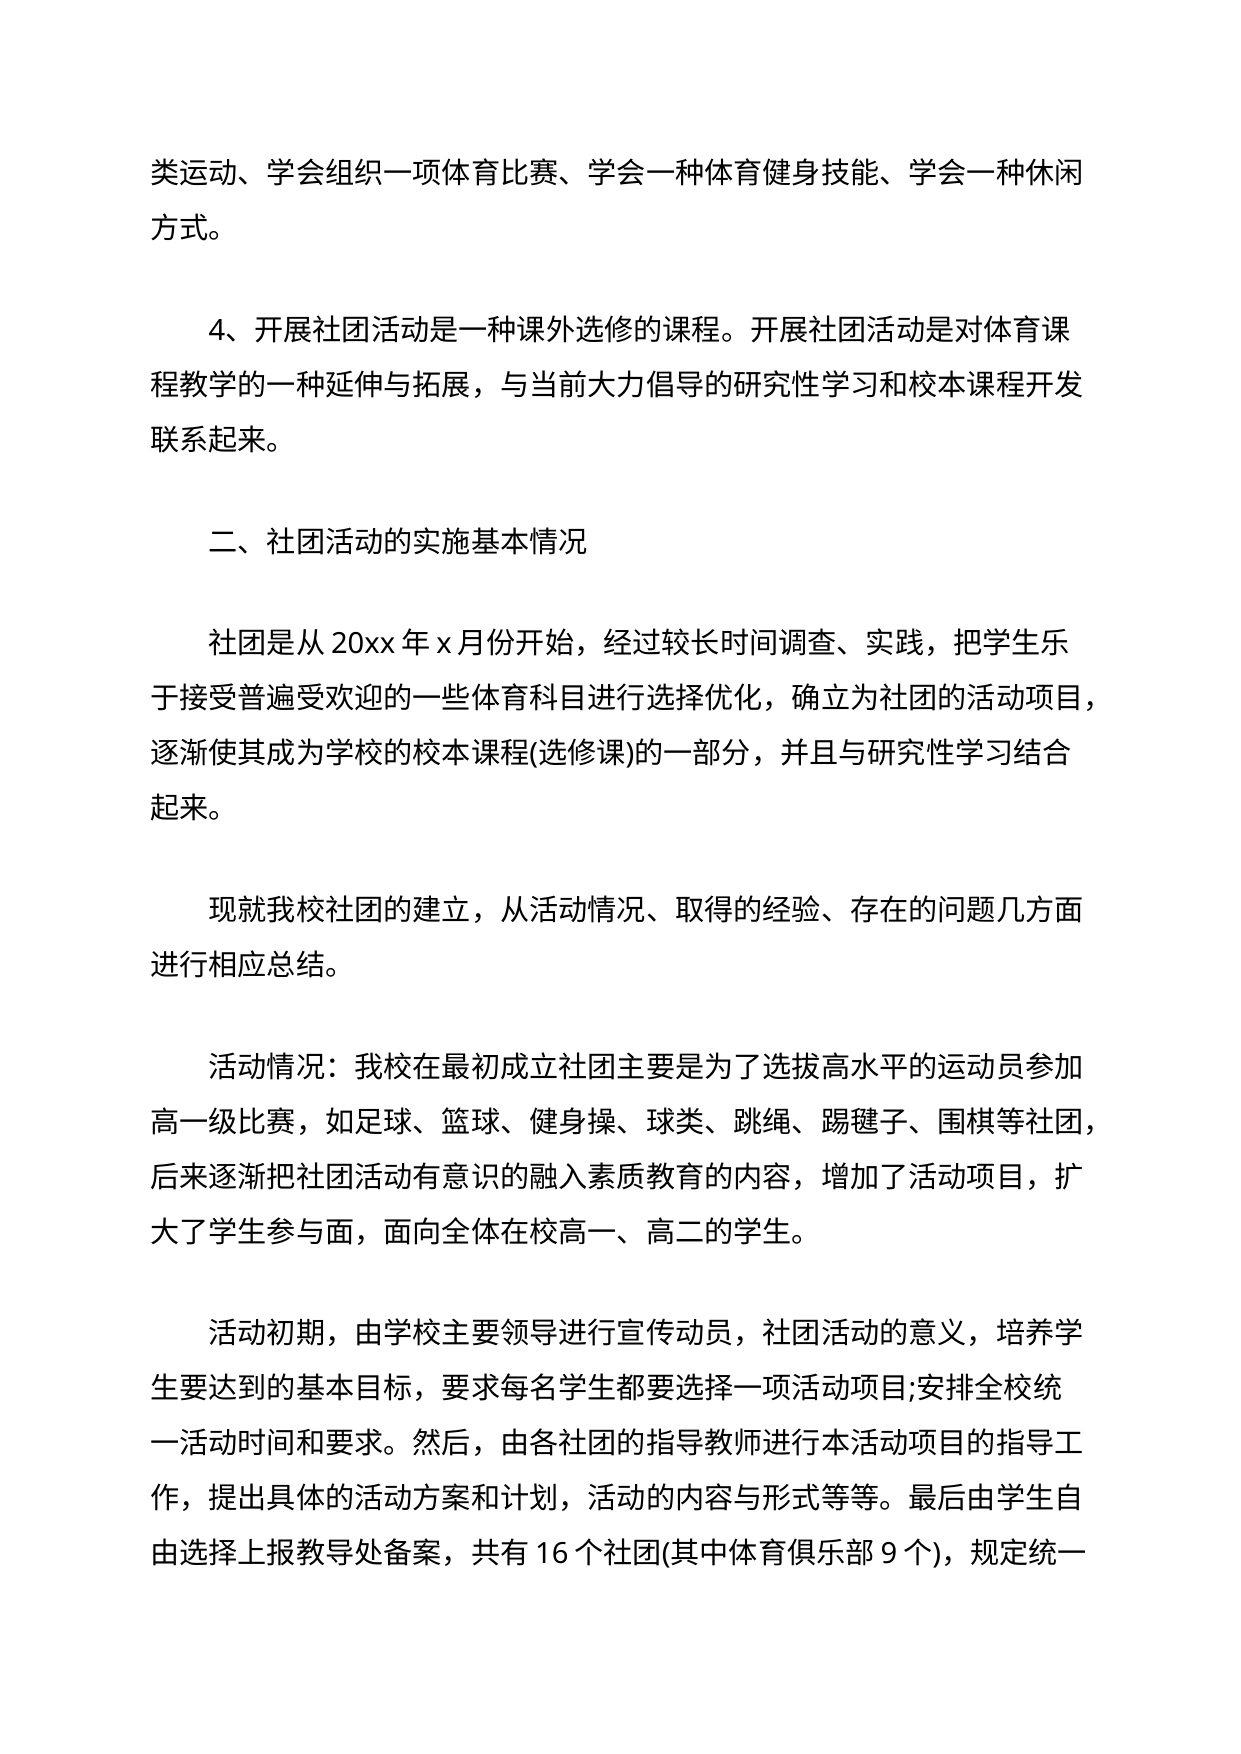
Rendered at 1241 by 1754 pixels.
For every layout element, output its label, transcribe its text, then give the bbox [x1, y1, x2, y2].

text 活动情况：我校在最初成立社团主要是为了选拔高水平的运动员参加高一级比赛，如足球、篮球、健身操、球类、跳绳、踢毽子、围棋等社团，后来逐渐把社团活动有意识的融入素质教育的内容，增加了活动项目，扩大了学生参与面，面向全体在校高一、高二的学生。 [150, 1043, 1090, 1250]
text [150, 150, 1090, 247]
text 4、开展社团活动是一种课外选修的课程。开展社团活动是对体育课程教学的一种延伸与拓展，与当前大力倡导的研究性学习和校本课程开发联系起来。 [150, 307, 1090, 459]
text 现就我校社团的建立，从活动情况、取得的经验、存在的问题几方面进行相应总结。 [150, 887, 1090, 984]
text 二、社团活动的实施基本情况 [150, 518, 1090, 561]
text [150, 1310, 1090, 1572]
text 社团是从20xx年x月份开始，经过较长时间调查、实践，把学生乐于接受普遍受欢迎的一些体育科目进行选择优化，确立为社团的活动项目，逐渐使其成为学校的校本课程(选修课)的一部分，并且与研究性学习结合起来。 [150, 620, 1090, 827]
